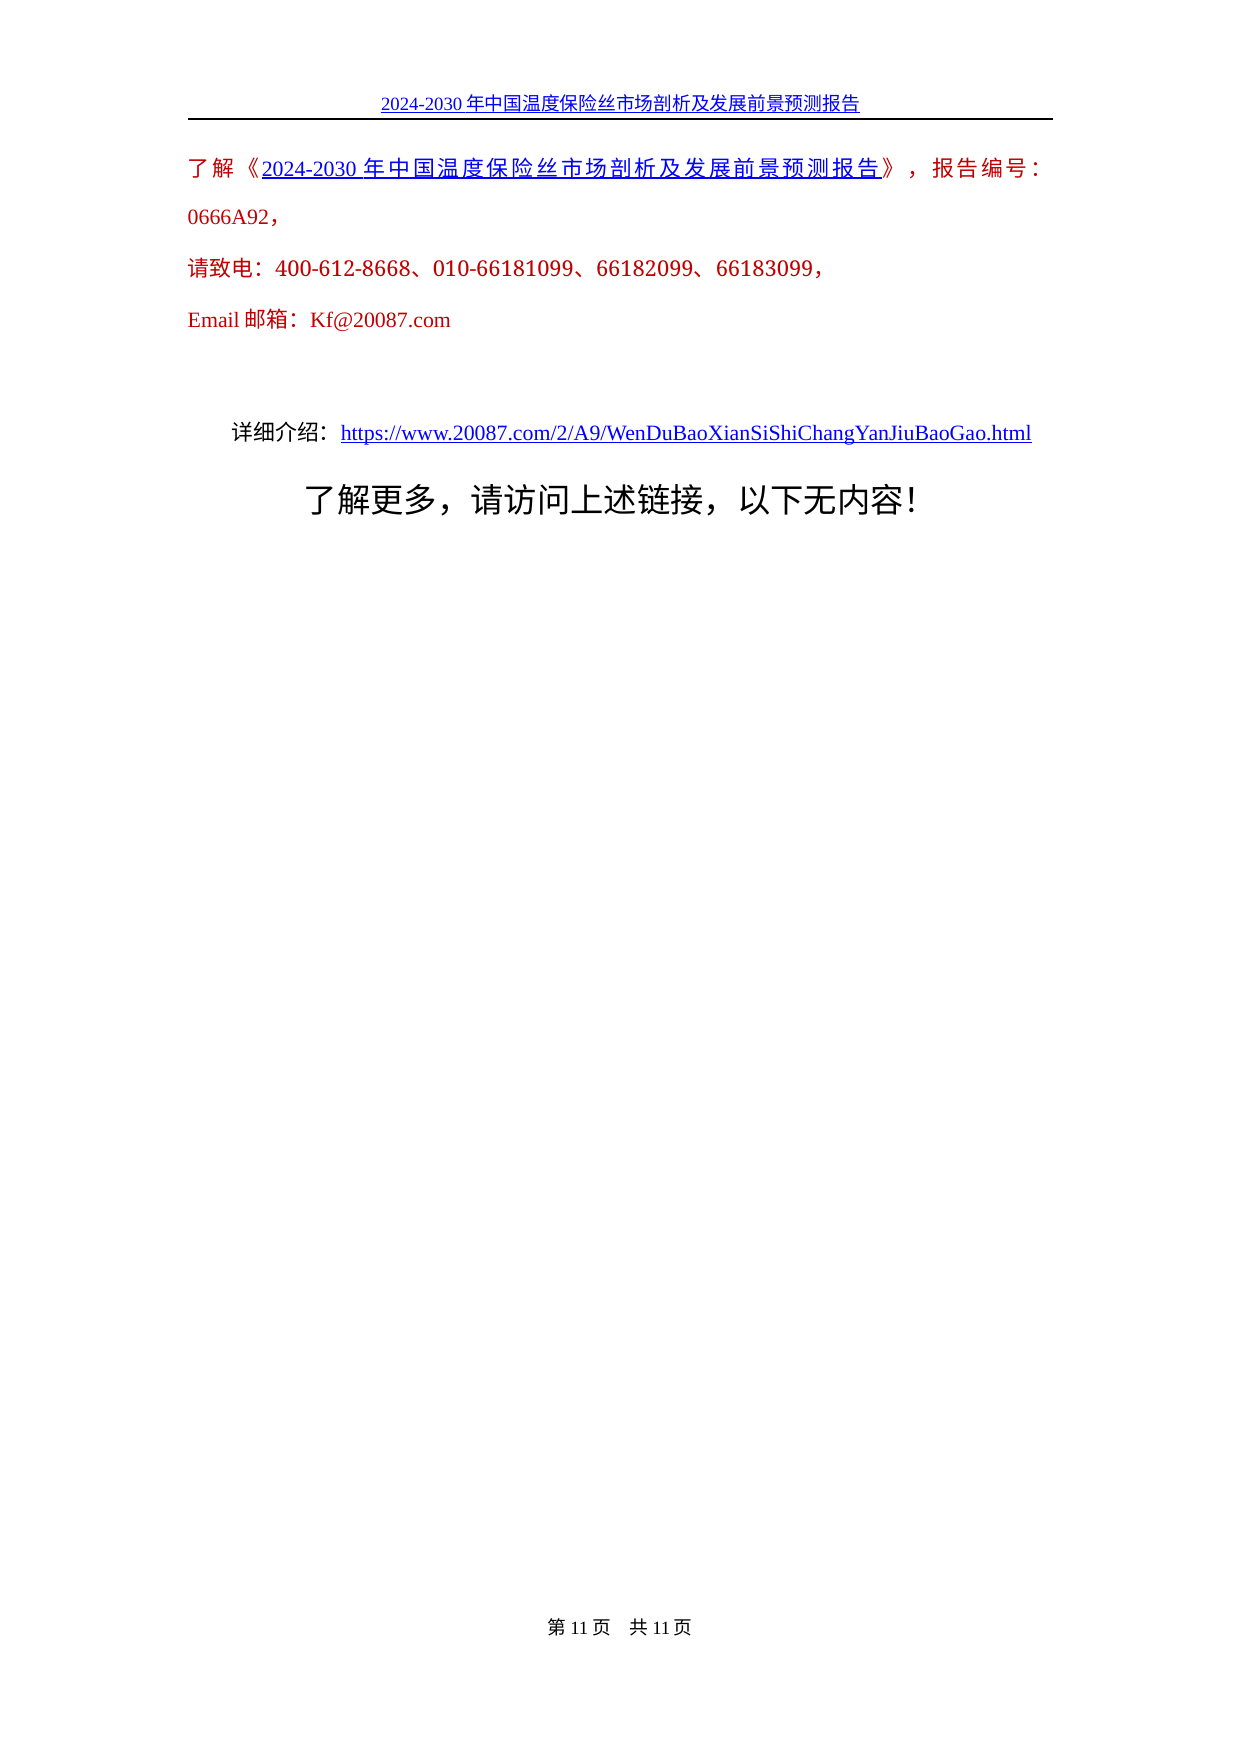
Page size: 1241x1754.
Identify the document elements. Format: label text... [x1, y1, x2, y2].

text 详细介绍：https://www.20087.com/2/A9/WenDuBaoXianSiShiChangYanJiuBaoGao.html [187, 415, 1053, 447]
text Email邮箱：Kf@20087.com [187, 302, 1053, 334]
title 了解更多，请访问上述链接，以下无内容！ [187, 465, 1053, 530]
text 请致电：400-612-8668、010-66181099、66182099、66183099， [187, 251, 1053, 283]
text 了解《2024-2030年中国温度保险丝市场剖析及发展前景预测报告》，报告编号：0666A92， [187, 150, 1053, 231]
